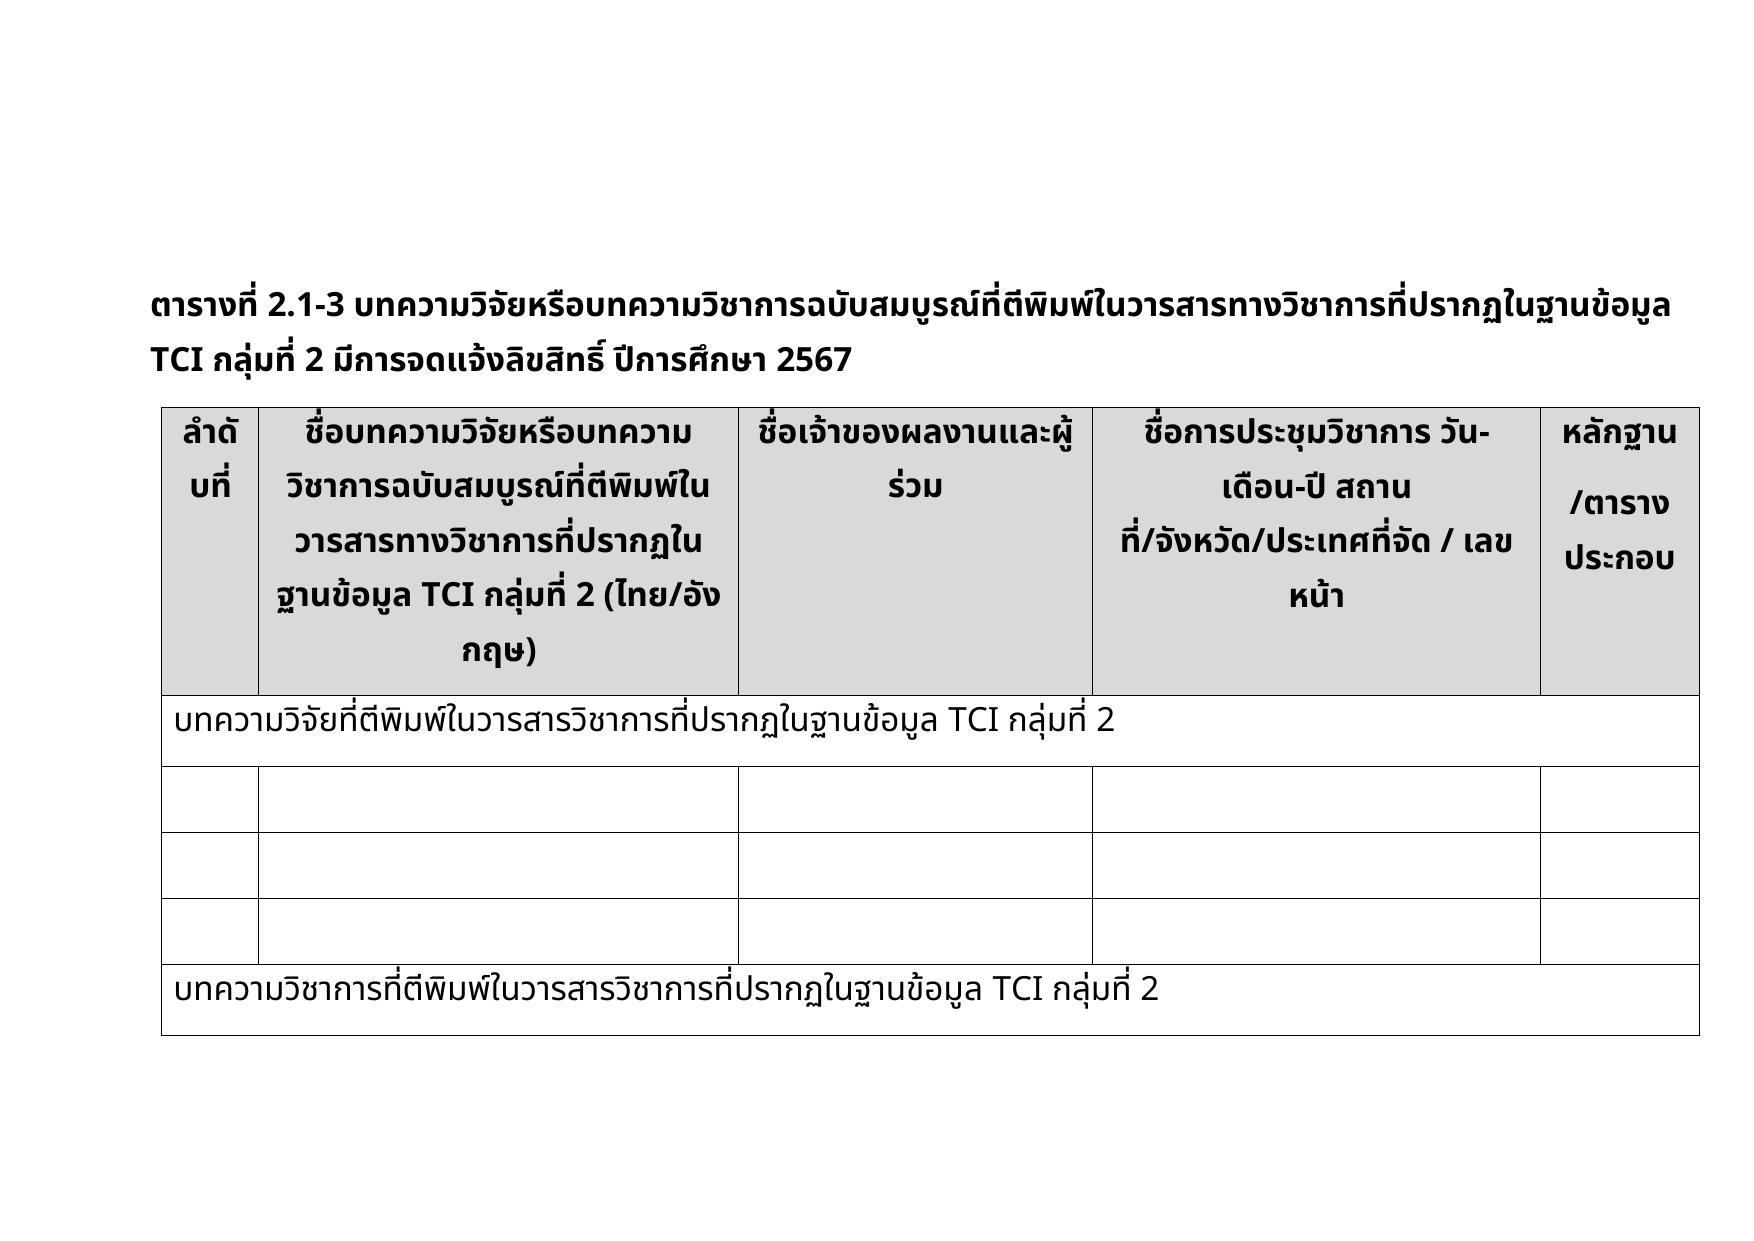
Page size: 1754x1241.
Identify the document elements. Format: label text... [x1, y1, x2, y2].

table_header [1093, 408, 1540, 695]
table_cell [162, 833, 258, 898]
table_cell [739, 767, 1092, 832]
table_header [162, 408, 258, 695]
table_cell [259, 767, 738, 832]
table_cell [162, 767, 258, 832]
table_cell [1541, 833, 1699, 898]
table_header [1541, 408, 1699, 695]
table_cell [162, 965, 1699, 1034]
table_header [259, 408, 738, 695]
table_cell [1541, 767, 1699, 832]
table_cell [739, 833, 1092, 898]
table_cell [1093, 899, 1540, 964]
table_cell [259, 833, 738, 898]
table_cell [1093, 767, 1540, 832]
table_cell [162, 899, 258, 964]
text ตารางที่ 2.1-3 บทความวิจัยหรือบทความวิชาการฉบับสมบูรณ์ที่ตีพิมพ์ในวารสารทางวิชาการที่ปรากฏในฐานข้อมูล TCI กลุ่มที่ 2 มีการจดแจ้งลิขสิทธิ์ ปีการศึกษา 2567 [150, 281, 1687, 386]
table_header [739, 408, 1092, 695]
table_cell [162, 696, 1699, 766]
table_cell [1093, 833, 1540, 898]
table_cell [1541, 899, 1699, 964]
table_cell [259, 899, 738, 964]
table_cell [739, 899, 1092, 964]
